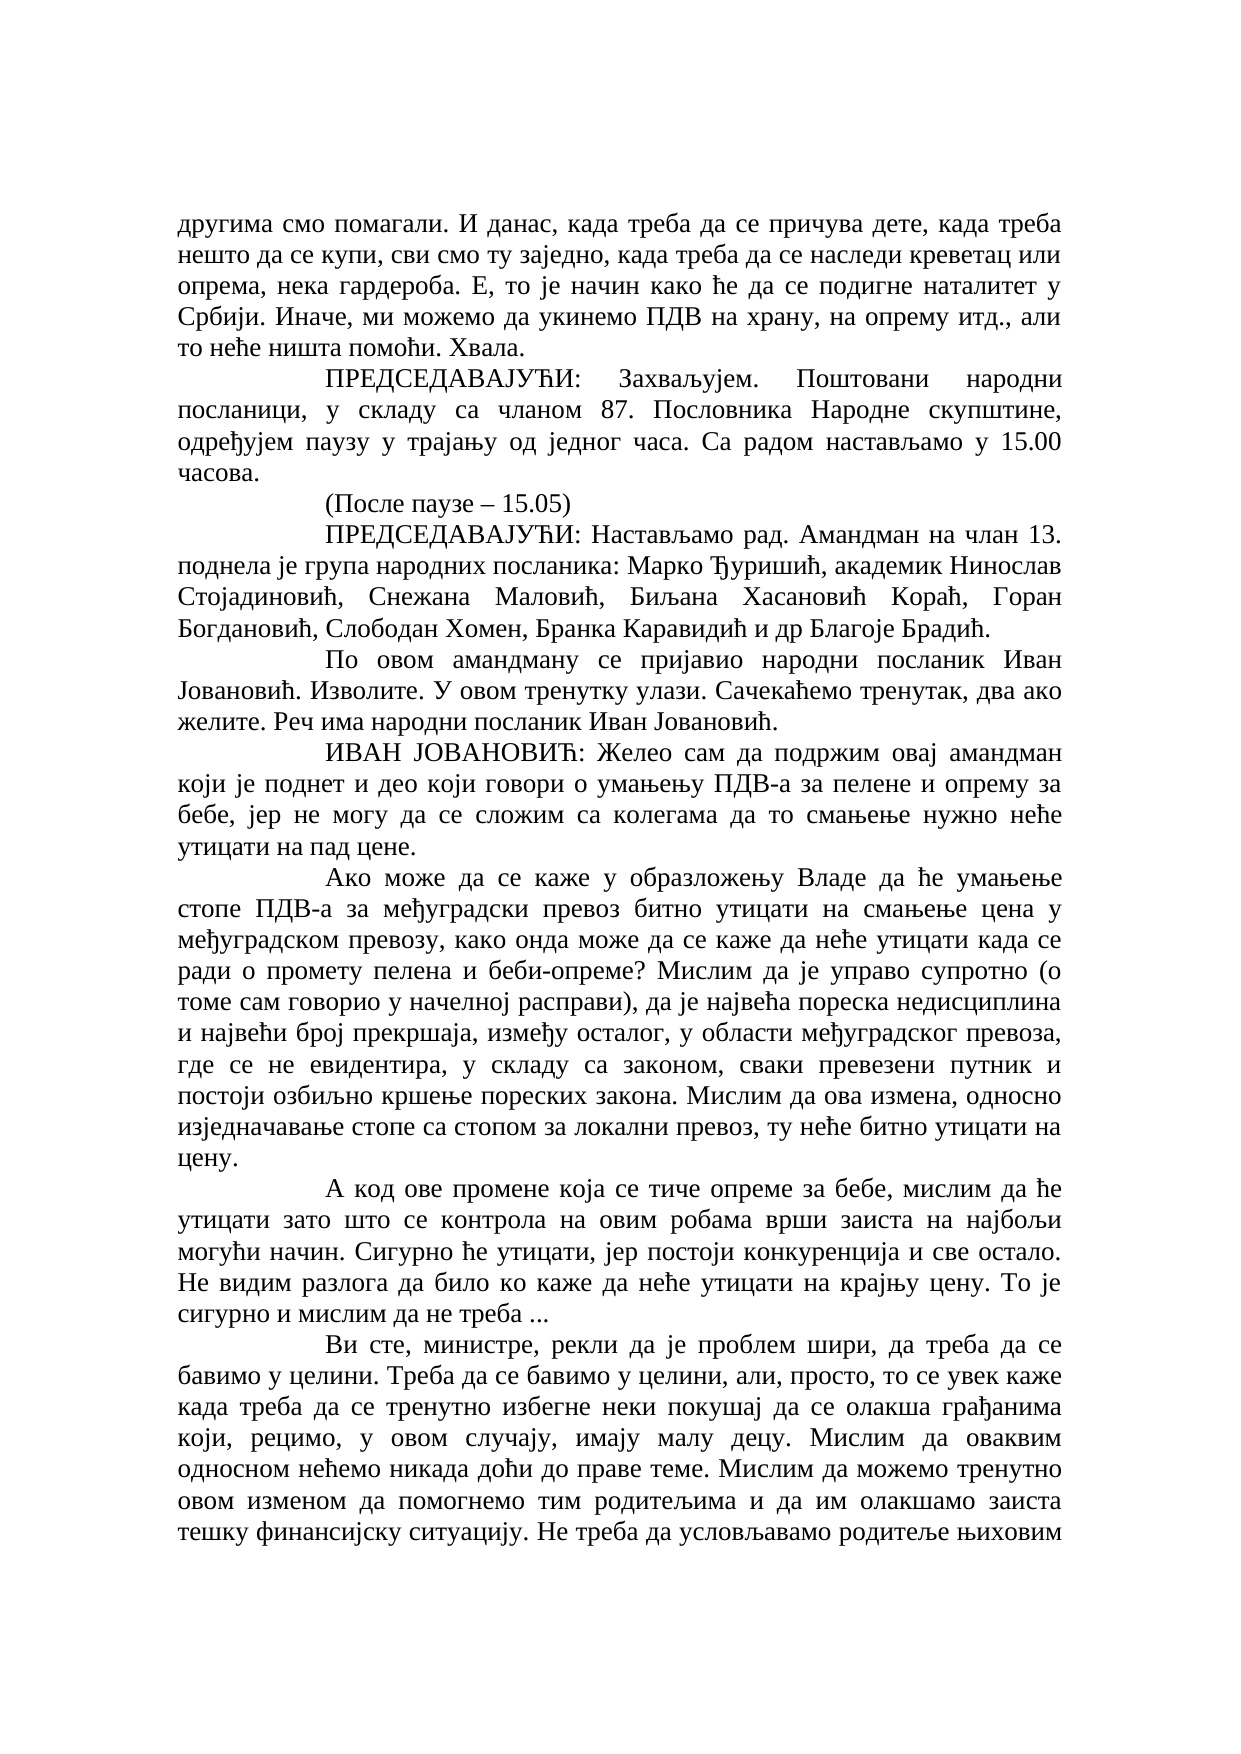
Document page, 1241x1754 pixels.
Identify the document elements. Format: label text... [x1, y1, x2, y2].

text (После паузе – 15.05) [177, 487, 1063, 518]
text По овом амандману се пријавио народни посланик Иван Јовановић. Изволите. У овом тренутку улази. Сачекаћемо тренутак, два ако желите. Реч има народни посланик Иван Јовановић. [177, 643, 1063, 736]
text ИВАН ЈОВАНОВИЋ: Желео сам да подржим овај амандман који је поднет и део који говори о умањењу ПДВ-а за пелене и опрему за бебе, јер не могу да се сложим са колегама да то смањење нужно неће утицати на пад цене. [177, 736, 1063, 861]
text Ако може да се каже у образложењу Владе да ће умањење стопе ПДВ-а за међуградски превоз битно утицати на смањење цена у међуградском превозу, како онда може да се каже да неће утицати када се ради о промету пелена и беби-опреме? Мислим да је управо супротно (о томе сам говорио у начелној расправи), да је највећа пореска недисциплина и највећи број прекршаја, између осталог, у области међуградског превоза, где се не евидентира, у складу са законом, сваки превезени путник и постоји озбиљно кршење пореских закона. Мислим да ова измена, односно изједначавање стопе са стопом за локални превоз, ту неће битно утицати на цену. [177, 861, 1063, 1172]
text ПРЕДСЕДАВАЈУЋИ: Настављамо рад. Амандман на члан 13. поднела је група народних посланика: Марко Ђуришић, академик Нинослав Стојадиновић, Снежана Маловић, Биљана Хасановић Кораћ, Горан Богдановић, Слободан Хомен, Бранка Каравидић и др Благоје Брадић. [177, 518, 1063, 643]
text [177, 207, 1063, 362]
text А код ове промене која се тиче опреме за бебе, мислим да ће утицати зато што се контрола на овим робама врши заиста на најбољи могући начин. Сигурно ће утицати, јер постоји конкуренција и све остало. Не видим разлога да било ко каже да неће утицати на крајњу цену. То је сигурно и мислим да не треба ... [177, 1172, 1063, 1328]
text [177, 1328, 1063, 1546]
text ПРЕДСЕДАВАЈУЋИ: Захваљујем. Поштовани народни посланици, у складу са чланом 87. Пословника Народне скупштине, одређујем паузу у трајању од једног часа. Са радом настављамо у 15.00 часова. [177, 362, 1063, 487]
